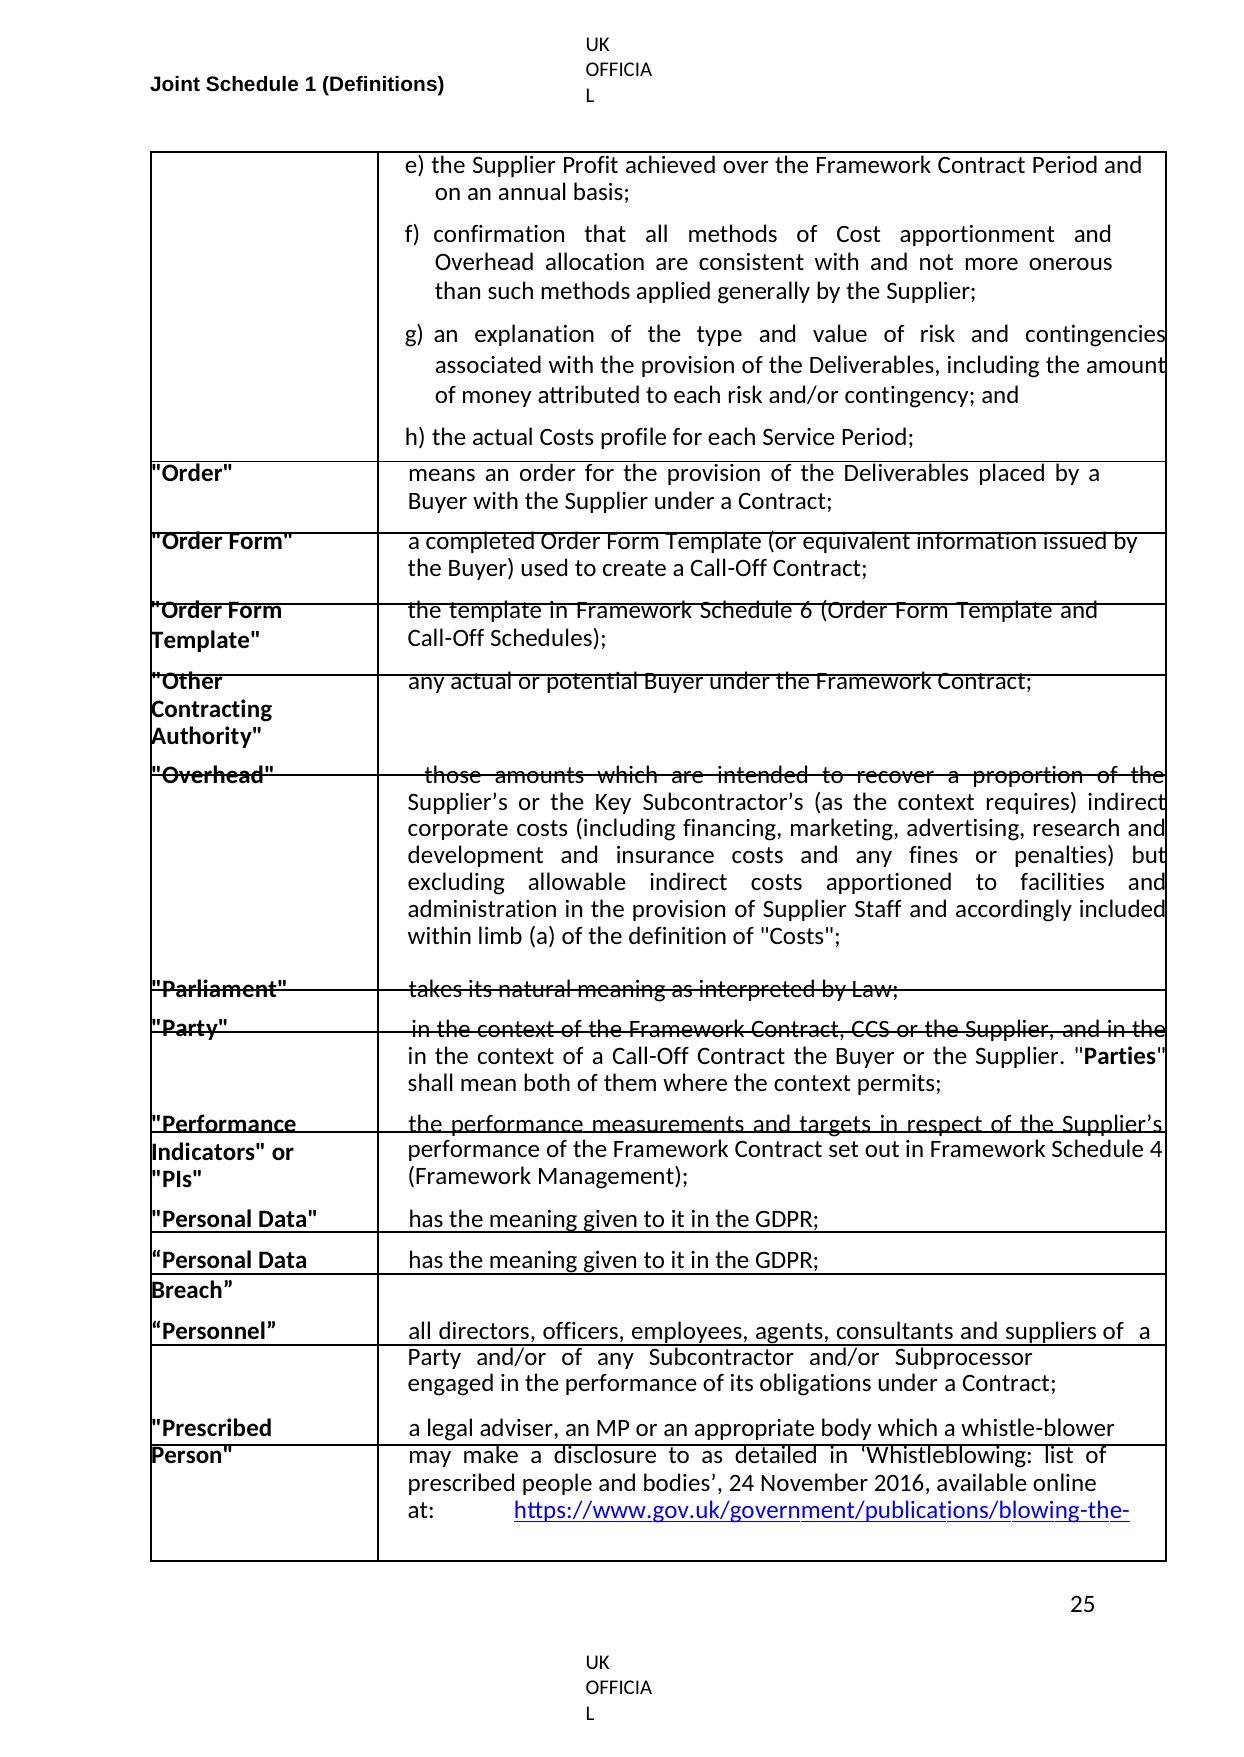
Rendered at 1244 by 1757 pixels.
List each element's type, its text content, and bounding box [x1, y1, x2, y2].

text "Prescribed a legal adviser, an MP or an appropriate body which a whistle-blower [151, 1413, 1244, 1443]
text Person" may make a disclosure to as detailed in ‘Whistleblowing: list of [151, 1443, 1244, 1470]
text Contracting [151, 695, 1244, 722]
text e) the Supplier Profit achieved over the Framework Contract Period and on an annual basis; [404, 151, 1147, 206]
text "Party" in the context of the Framework Contract, CCS or the Supplier, and in the in the context of a Call-Off Contract the Buyer or the Supplier. "Parties" shall mean both of them where the context permits; [151, 1016, 1166, 1097]
text g) an explanation of the type and value of risk and contingencies associated with the provision of the Deliverables, including the amount of money attributed to each risk and/or contingency; and [404, 318, 1166, 410]
text Buyer with the Supplier under a Contract; [403, 487, 836, 514]
text Authority" [151, 722, 1244, 749]
text "Overhead" those amounts which are intended to recover a proportion of the Supplier’s or the Key Subcontractor’s (as the context requires) indirect corporate costs (including financing, marketing, advertising, research and development and insurance costs and any fines or penalties) but excluding allowable indirect costs apportioned to facilities and administration in the provision of Supplier Staff and accordingly included within limb (a) of the definition of "Costs"; [151, 763, 1166, 951]
text prescribed people and bodies’, 24 November 2016, available online [407, 1470, 1244, 1497]
text “Personnel” all directors, officers, employees, agents, consultants and suppliers of a [151, 1315, 1244, 1345]
text Party and/or of any Subcontractor and/or Subprocessor [407, 1345, 1244, 1372]
text performance of the Framework Contract set out in Framework Schedule 4 [407, 1139, 1244, 1164]
text "Order Form the template in Framework Schedule 6 (Order Form Template and [147, 595, 1101, 625]
text “Personal Data has the meaning given to it in the GDPR; [151, 1245, 1244, 1275]
text at: https://www.gov.uk/government/publications/blowing-the- [407, 1497, 1244, 1524]
text h) the actual Costs profile for each Service Period; [404, 421, 1244, 452]
text "Order" means an order for the provision of the Deliverables placed by a [146, 457, 1104, 487]
text Call-Off Schedules); [407, 625, 1244, 652]
text Breach” [151, 1275, 1244, 1304]
text Template" [151, 625, 266, 654]
text "PIs" [151, 1166, 293, 1193]
text engaged in the performance of its obligations under a Contract; [407, 1372, 1244, 1397]
text "Personal Data" has the meaning given to it in the GDPR; [151, 1203, 1244, 1234]
text "Performance the performance measurements and targets in respect of the Supplier’s [151, 1108, 1244, 1139]
text f) confirmation that all methods of Cost apportionment and Overhead allocation are consistent with and not more onerous than such methods applied generally by the Supplier; [404, 220, 1113, 306]
text Indicators" or [151, 1139, 299, 1166]
text "Other any actual or potential Buyer under the Framework Contract; [151, 665, 1244, 695]
text "Order Form" a completed Order Form Template (or equivalent information issued by the Buyer) used to create a Call-Off Contract; [151, 527, 1138, 582]
text 25 [0, 1588, 1095, 1619]
text (Framework Management); [407, 1164, 1244, 1191]
text "Parliament" takes its natural meaning as interpreted by Law; [151, 973, 1244, 1003]
